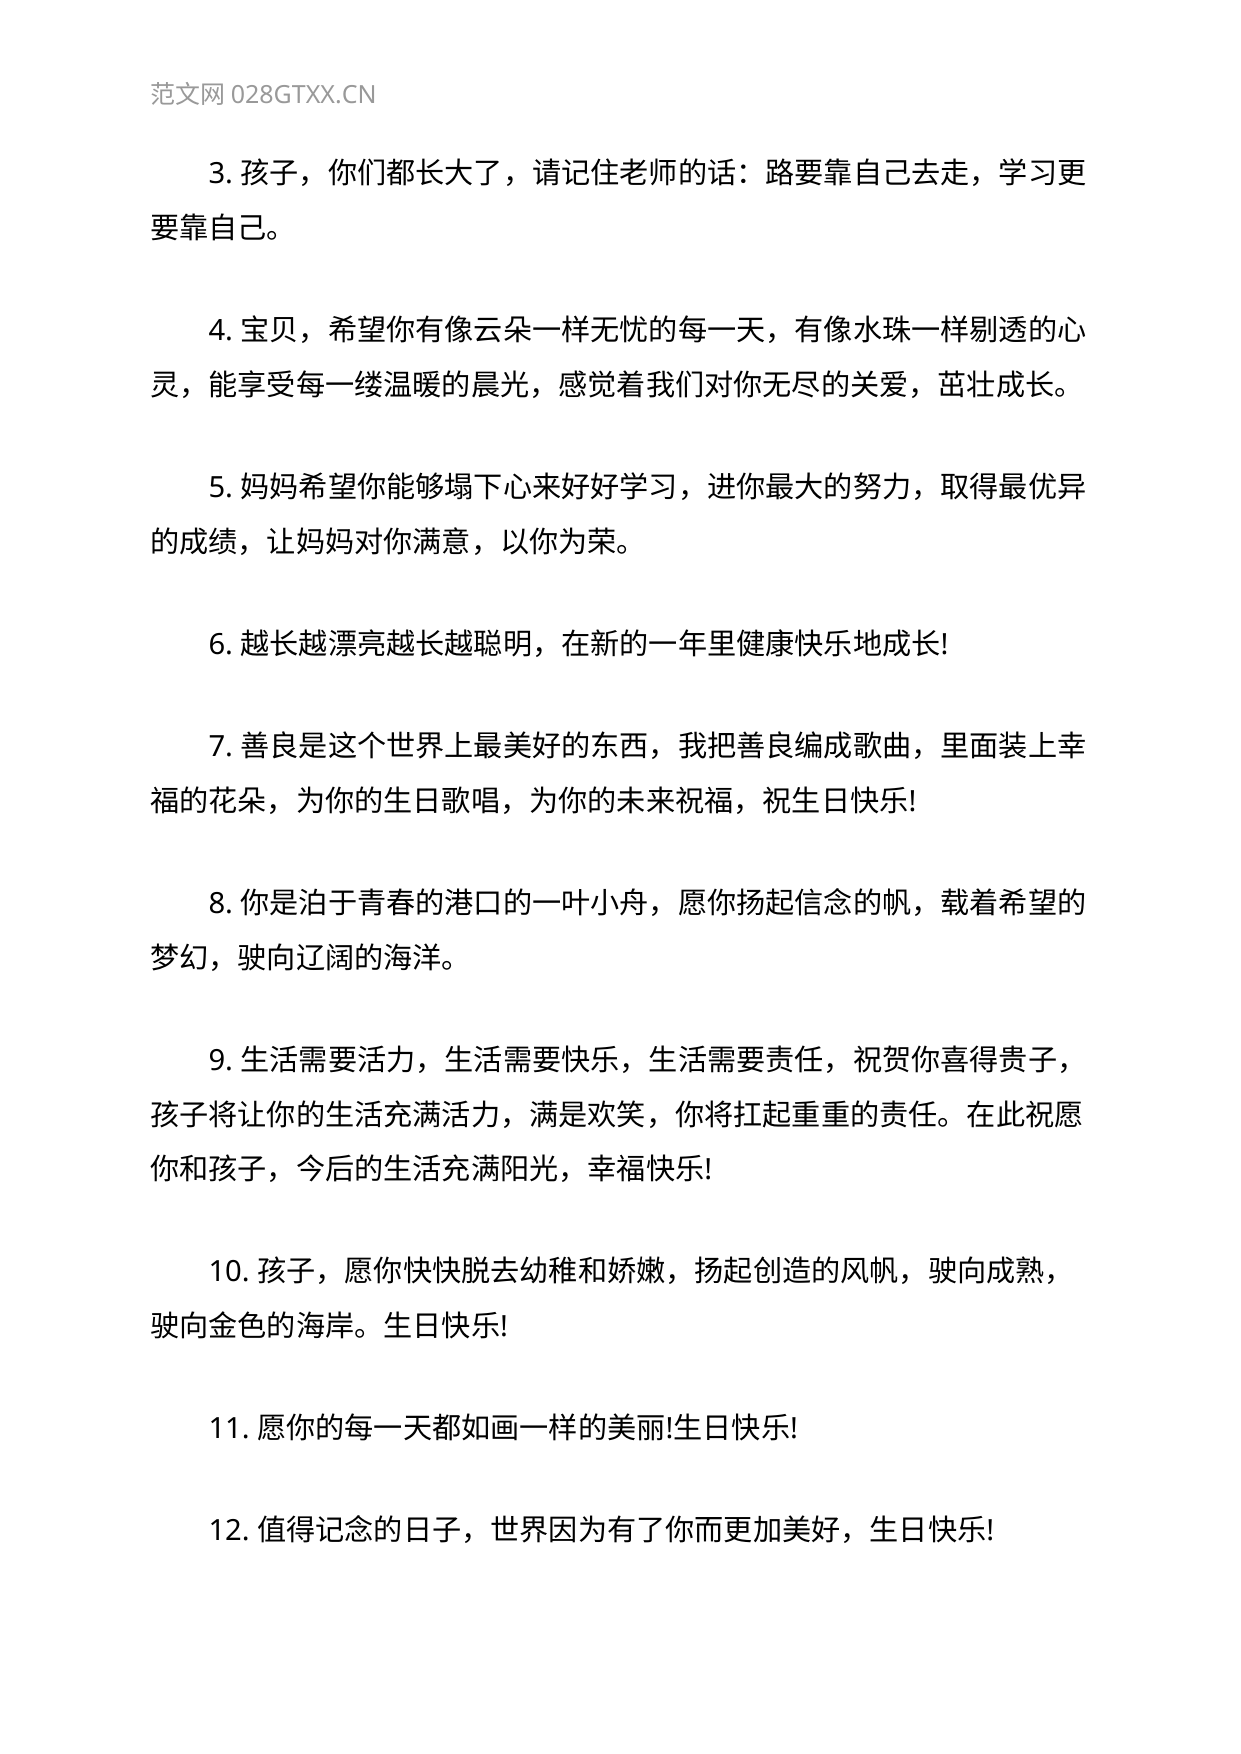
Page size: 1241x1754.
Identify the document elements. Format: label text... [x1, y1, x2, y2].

text 4. 宝贝，希望你有像云朵一样无忧的每一天，有像水珠一样剔透的心灵，能享受每一缕温暖的晨光，感觉着我们对你无尽的关爱，茁壮成长。 [150, 307, 1090, 404]
text 5. 妈妈希望你能够塌下心来好好学习，进你最大的努力，取得最优异的成绩，让妈妈对你满意，以你为荣。 [150, 463, 1090, 561]
text 10. 孩子，愿你快快脱去幼稚和娇嫩，扬起创造的风帆，驶向成熟，驶向金色的海岸。生日快乐! [150, 1248, 1090, 1345]
text 12. 值得记念的日子，世界因为有了你而更加美好，生日快乐! [150, 1507, 1090, 1549]
text 6. 越长越漂亮越长越聪明，在新的一年里健康快乐地成长! [150, 620, 1090, 663]
text 7. 善良是这个世界上最美好的东西，我把善良编成歌曲，里面装上幸福的花朵，为你的生日歌唱，为你的未来祝福，祝生日快乐! [150, 722, 1090, 820]
text 8. 你是泊于青春的港口的一叶小舟，愿你扬起信念的帆，载着希望的梦幻，驶向辽阔的海洋。 [150, 879, 1090, 977]
text 11. 愿你的每一天都如画一样的美丽!生日快乐! [150, 1405, 1090, 1447]
text 3. 孩子，你们都长大了，请记住老师的话：路要靠自己去走，学习更要靠自己。 [150, 150, 1090, 247]
text 9. 生活需要活力，生活需要快乐，生活需要责任，祝贺你喜得贵子，孩子将让你的生活充满活力，满是欢笑，你将扛起重重的责任。在此祝愿你和孩子，今后的生活充满阳光，幸福快乐! [150, 1036, 1090, 1188]
